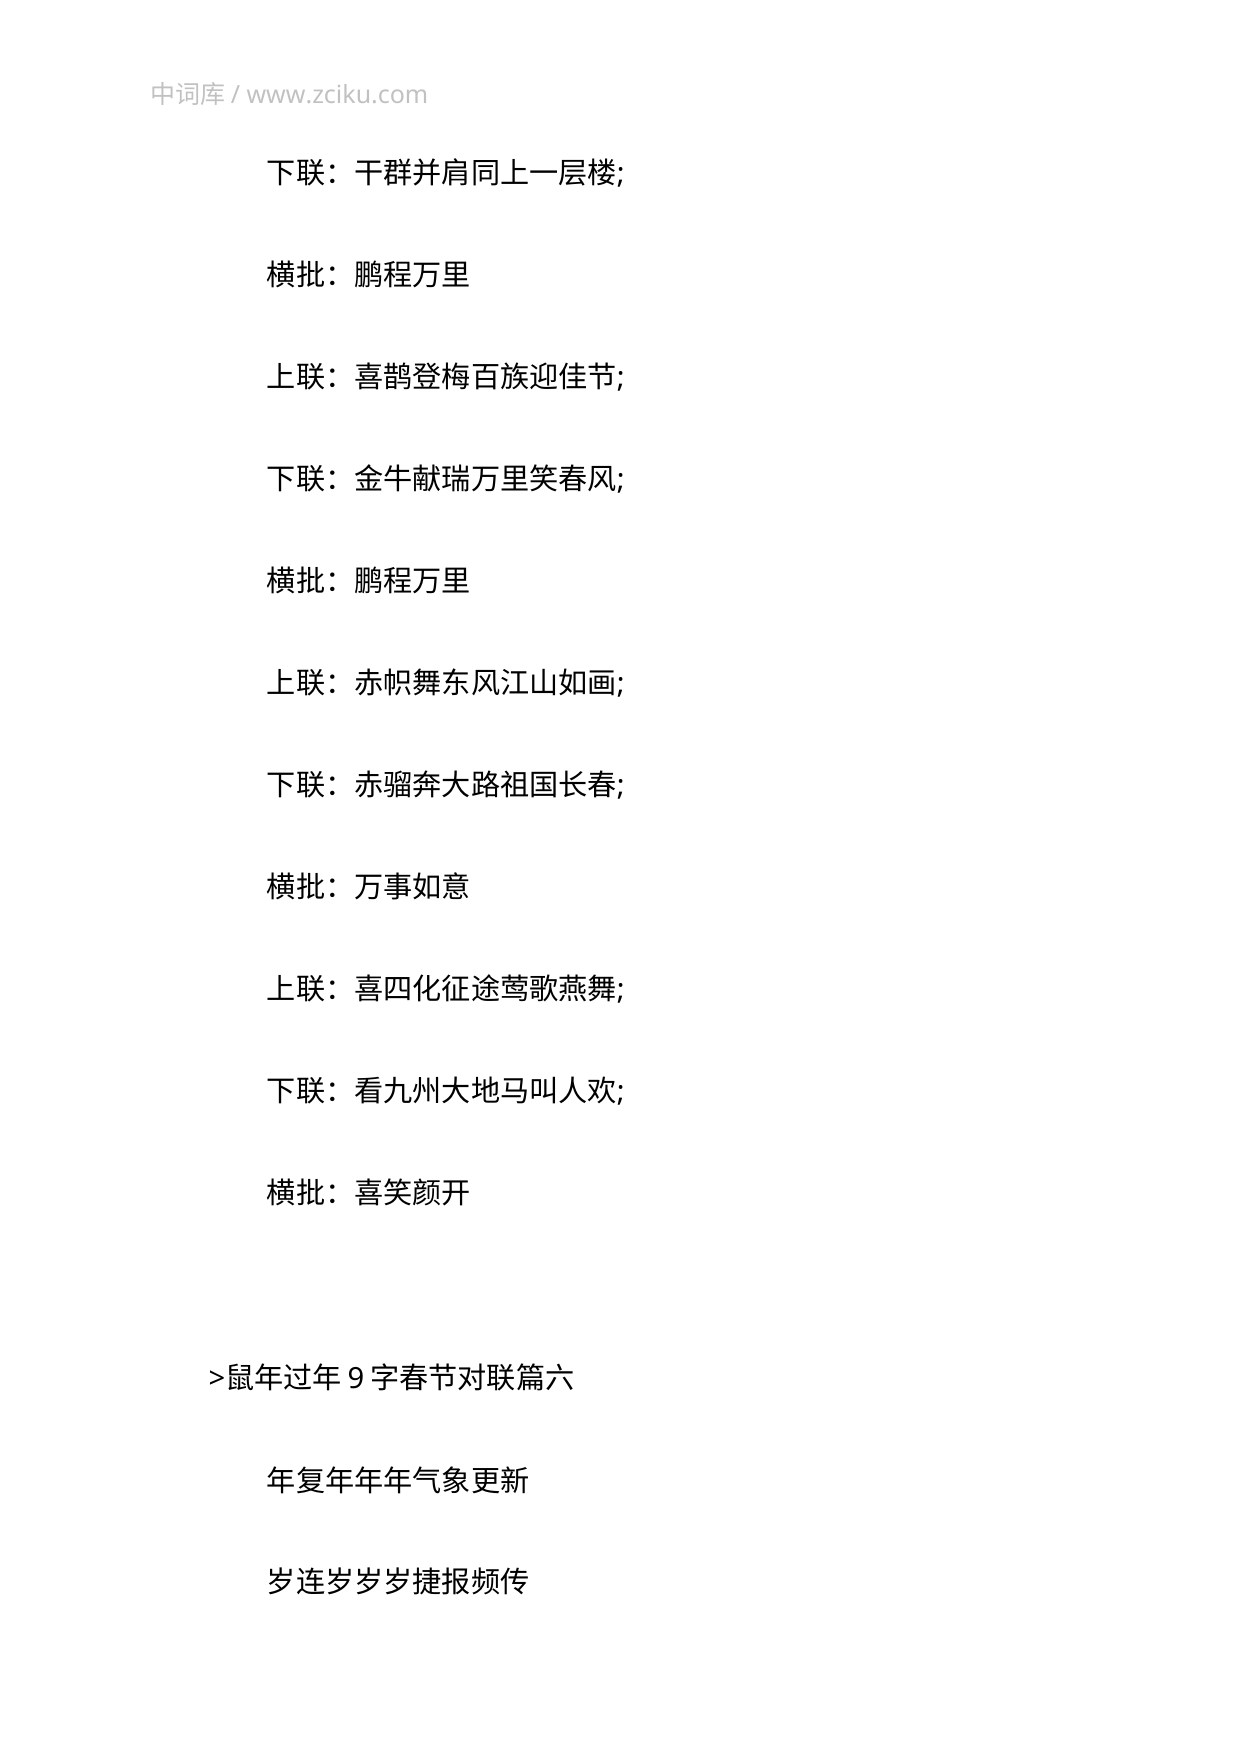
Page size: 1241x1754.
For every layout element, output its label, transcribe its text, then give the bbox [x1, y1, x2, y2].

text 横批：鹏程万里 [150, 558, 1090, 600]
text 横批：万事如意 [150, 863, 1090, 906]
text 上联：赤帜舞东风江山如画; [150, 659, 1090, 702]
text 岁连岁岁岁捷报频传 [150, 1559, 1090, 1601]
text 下联：金牛献瑞万里笑春风; [150, 456, 1090, 498]
text 上联：喜鹊登梅百族迎佳节; [150, 354, 1090, 396]
text 横批：喜笑颜开 [150, 1169, 1090, 1211]
text >鼠年过年9字春节对联篇六 [150, 1355, 1090, 1397]
text 上联：喜四化征途莺歌燕舞; [150, 965, 1090, 1008]
text 下联：赤骝奔大路祖国长春; [150, 761, 1090, 804]
text 下联：看九州大地马叫人欢; [150, 1067, 1090, 1109]
text 年复年年年气象更新 [150, 1457, 1090, 1499]
text 下联：干群并肩同上一层楼; [150, 150, 1090, 192]
text 横批：鹏程万里 [150, 252, 1090, 294]
